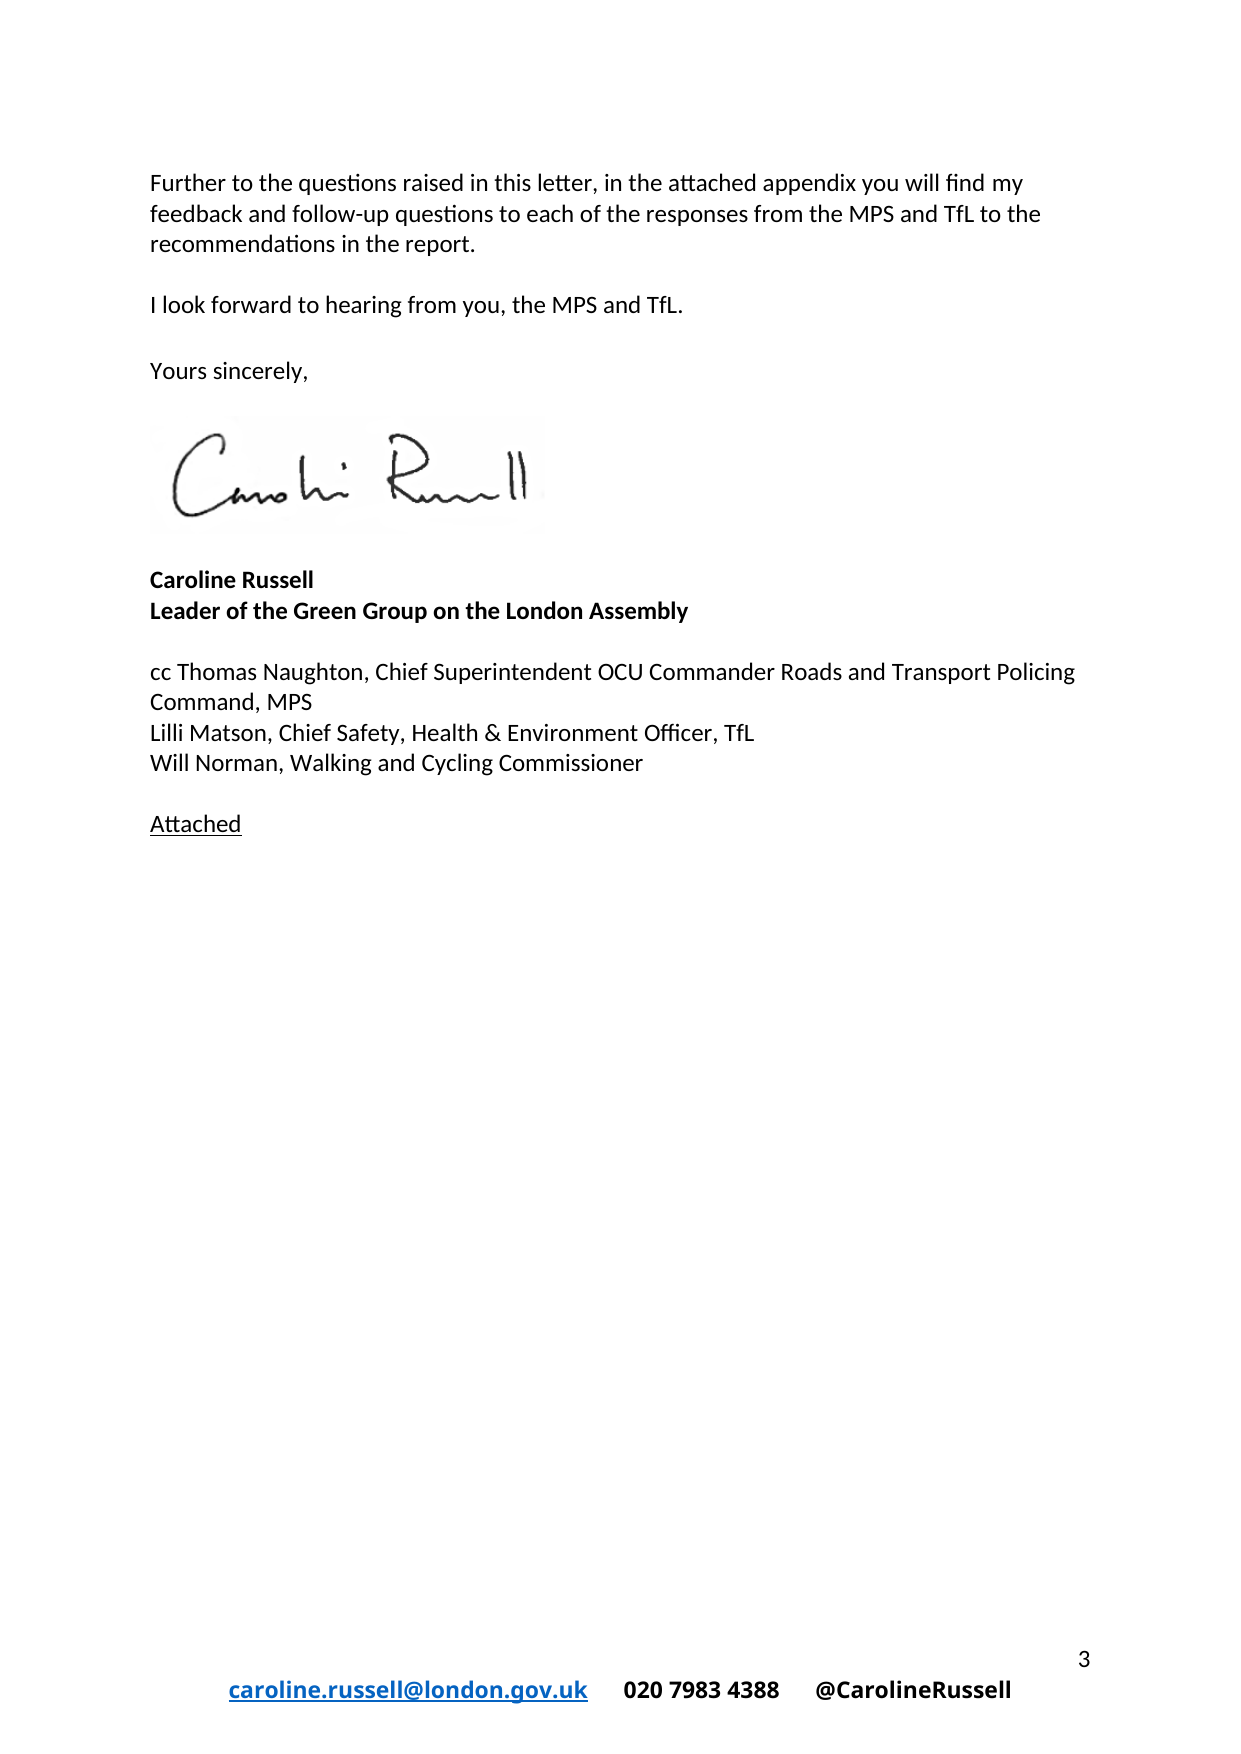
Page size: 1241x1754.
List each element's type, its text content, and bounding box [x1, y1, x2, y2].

text cc Thomas Naughton, Chief Superintendent OCU Commander Roads and Transport Policing Command, MPS [150, 656, 1090, 717]
text Will Norman, Walking and Cycling Commissioner [150, 747, 1090, 778]
picture [150, 416, 545, 534]
text Further to the questions raised in this letter, in the attached appendix you will find my feedback and follow-up questions to each of the responses from the MPS and TfL to the recommendations in the report. [150, 167, 1090, 259]
text I look forward to hearing from you, the MPS and TfL. [150, 289, 1090, 320]
text Yours sincerely, [150, 355, 1090, 386]
text Attached [150, 808, 1090, 839]
text Lilli Matson, Chief Safety, Health & Environment Officer, TfL [150, 717, 1090, 747]
text Leader of the Green Group on the London Assembly [150, 595, 1090, 625]
text Caroline Russell [150, 564, 1090, 595]
